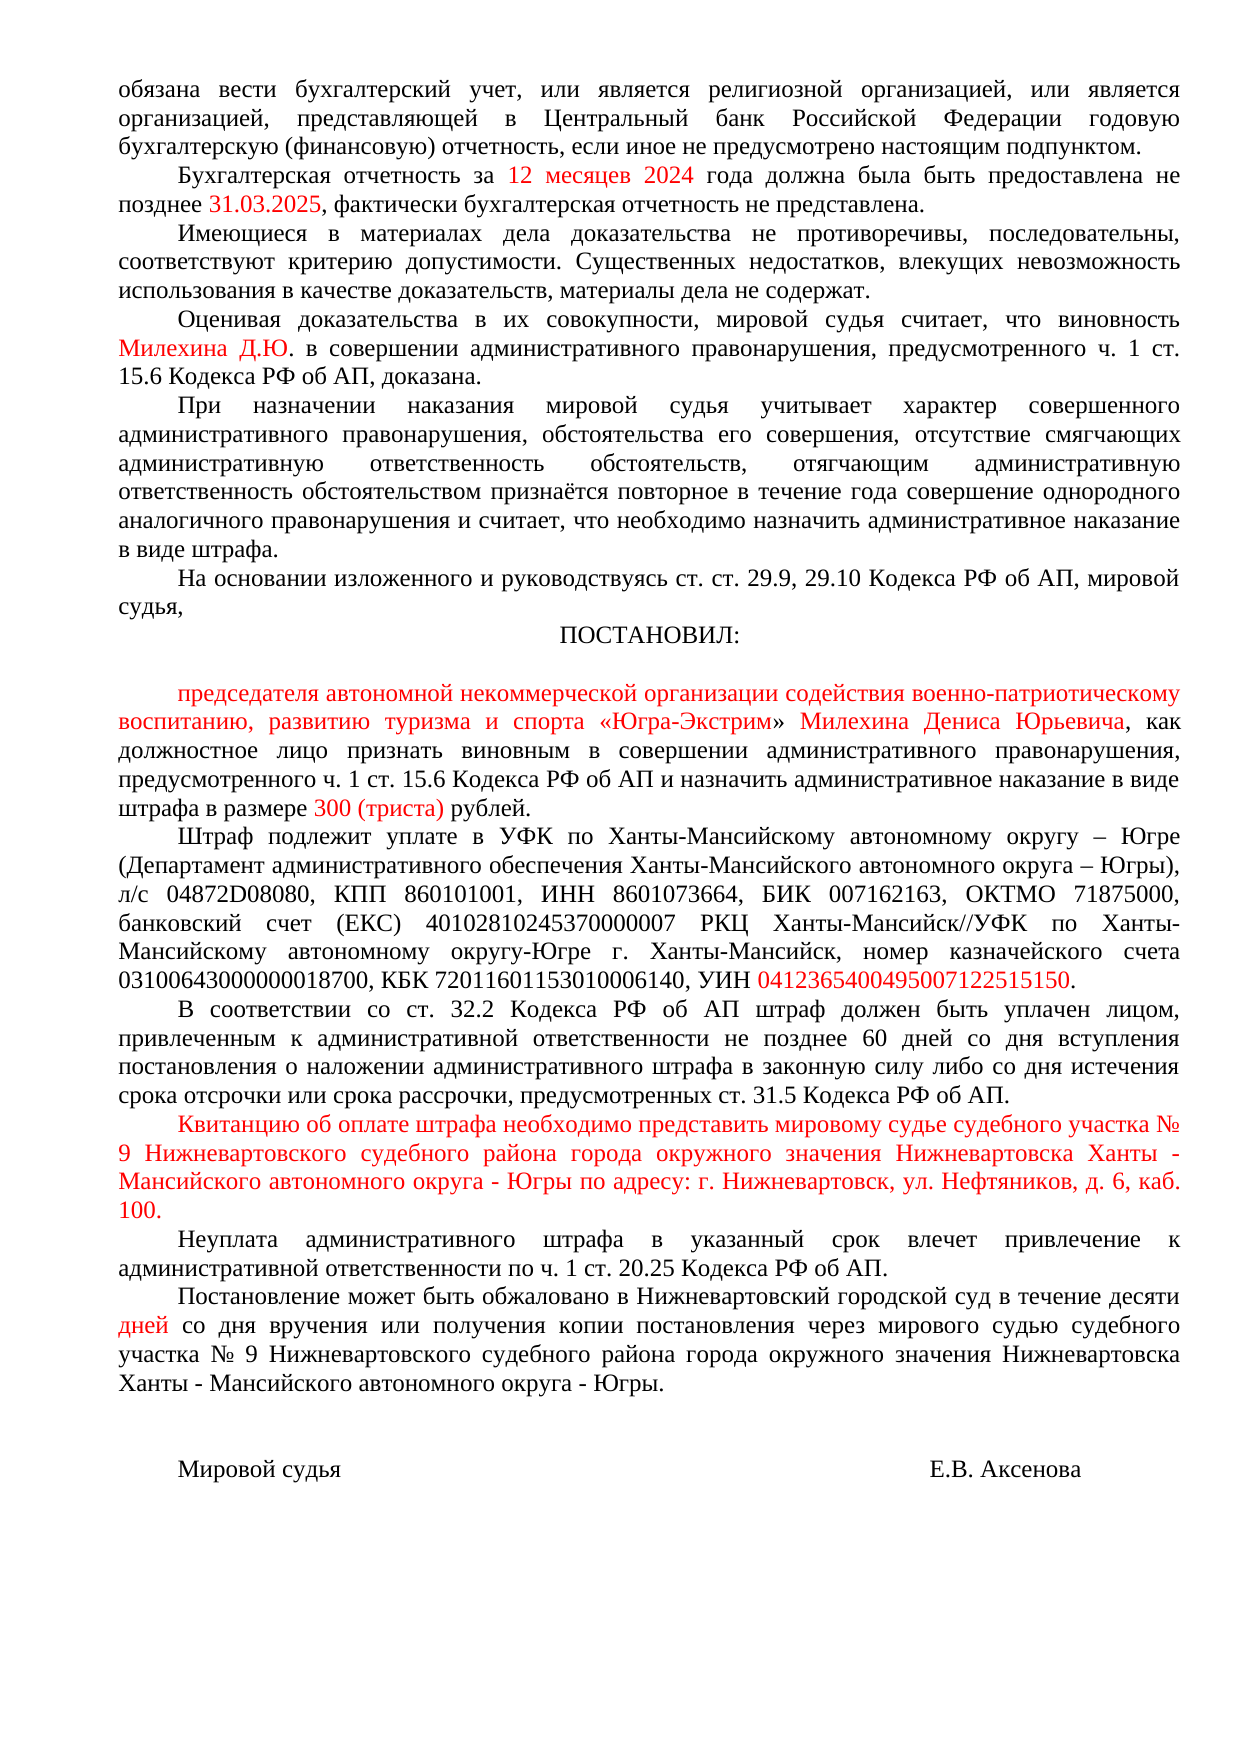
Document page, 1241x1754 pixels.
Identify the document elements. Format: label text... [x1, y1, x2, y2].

text ПОСТАНОВИЛ: [118, 620, 1181, 649]
text Мировой судья Е.В. Аксенова [118, 1454, 1181, 1483]
text Неуплата административного штрафа в указанный срок влечет привлечение к административной ответственности по ч. 1 ст. 20.25 Кодекса РФ об АП. [118, 1224, 1181, 1281]
text Штраф подлежит уплате в УФК по Ханты-Мансийскому автономному округу – Югре (Департамент административного обеспечения Ханты-Мансийского автономного округа – Югры), л/с 04872D08080, КПП 860101001, ИНН 8601073664, БИК 007162163, ОКТМО 71875000, банковский счет (ЕКС) 40102810245370000007 РКЦ Ханты-Мансийск//УФК по Ханты-Мансийскому автономному округу-Югре г. Ханты-Мансийск, номер казначейского счета 03100643000000018700, КБК 72011601153010006140, УИН 0412365400495007122515150. [118, 821, 1181, 994]
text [118, 74, 1181, 160]
text Постановление может быть обжаловано в Нижневартовский городской суд в течение десяти дней со дня вручения или получения копии постановления через мирового судью судебного участка № 9 Нижневартовского судебного района города окружного значения Нижневартовска Ханты - Мансийского автономного округа - Югры. [118, 1281, 1181, 1396]
text На основании изложенного и руководствуясь ст. ст. 29.9, 29.10 Кодекса РФ об АП, мировой судья, [118, 563, 1181, 620]
text Имеющиеся в материалах дела доказательства не противоречивы, последовательны, соответствуют критерию допустимости. Существенных недостатков, влекущих невозможность использования в качестве доказательств, материалы дела не содержат. [118, 218, 1181, 304]
text В соответствии со ст. 32.2 Кодекса РФ об АП штраф должен быть уплачен лицом, привлеченным к административной ответственности не позднее 60 дней со дня вступления постановления о наложении административного штрафа в законную силу либо со дня истечения срока отсрочки или срока рассрочки, предусмотренных ст. 31.5 Кодекса РФ об АП. [118, 994, 1181, 1109]
text Квитанцию об оплате штрафа необходимо представить мировому судье судебного участка № 9 Нижневартовского судебного района города окружного значения Нижневартовска Ханты - Мансийского автономного округа - Югры по адресу: г. Нижневартовск, ул. Нефтяников, д. 6, каб. 100. [118, 1109, 1181, 1224]
text Бухгалтерская отчетность за 12 месяцев 2024 года должна была быть предоставлена не позднее 31.03.2025, фактически бухгалтерская отчетность не представлена. [118, 160, 1181, 218]
text При назначении наказания мировой судья учитывает характер совершенного административного правонарушения, обстоятельства его совершения, отсутствие смягчающих административную ответственность обстоятельств, отягчающим административную ответственность обстоятельством признаётся повторное в течение года совершение однородного аналогичного правонарушения и считает, что необходимо назначить административное наказание в виде штрафа. [118, 390, 1181, 563]
text Оценивая доказательства в их совокупности, мировой судья считает, что виновность Милехина Д.Ю. в совершении административного правонарушения, предусмотренного ч. 1 ст. 15.6 Кодекса РФ об АП, доказана. [118, 304, 1181, 390]
text председателя автономной некоммерческой организации содействия военно-патриотическому воспитанию, развитию туризма и спорта «Югра-Экстрим» Милехина Дениса Юрьевича, как должностное лицо признать виновным в совершении административного правонарушения, предусмотренного ч. 1 ст. 15.6 Кодекса РФ об АП и назначить административное наказание в виде штрафа в размере 300 (триста) рублей. [118, 678, 1181, 821]
